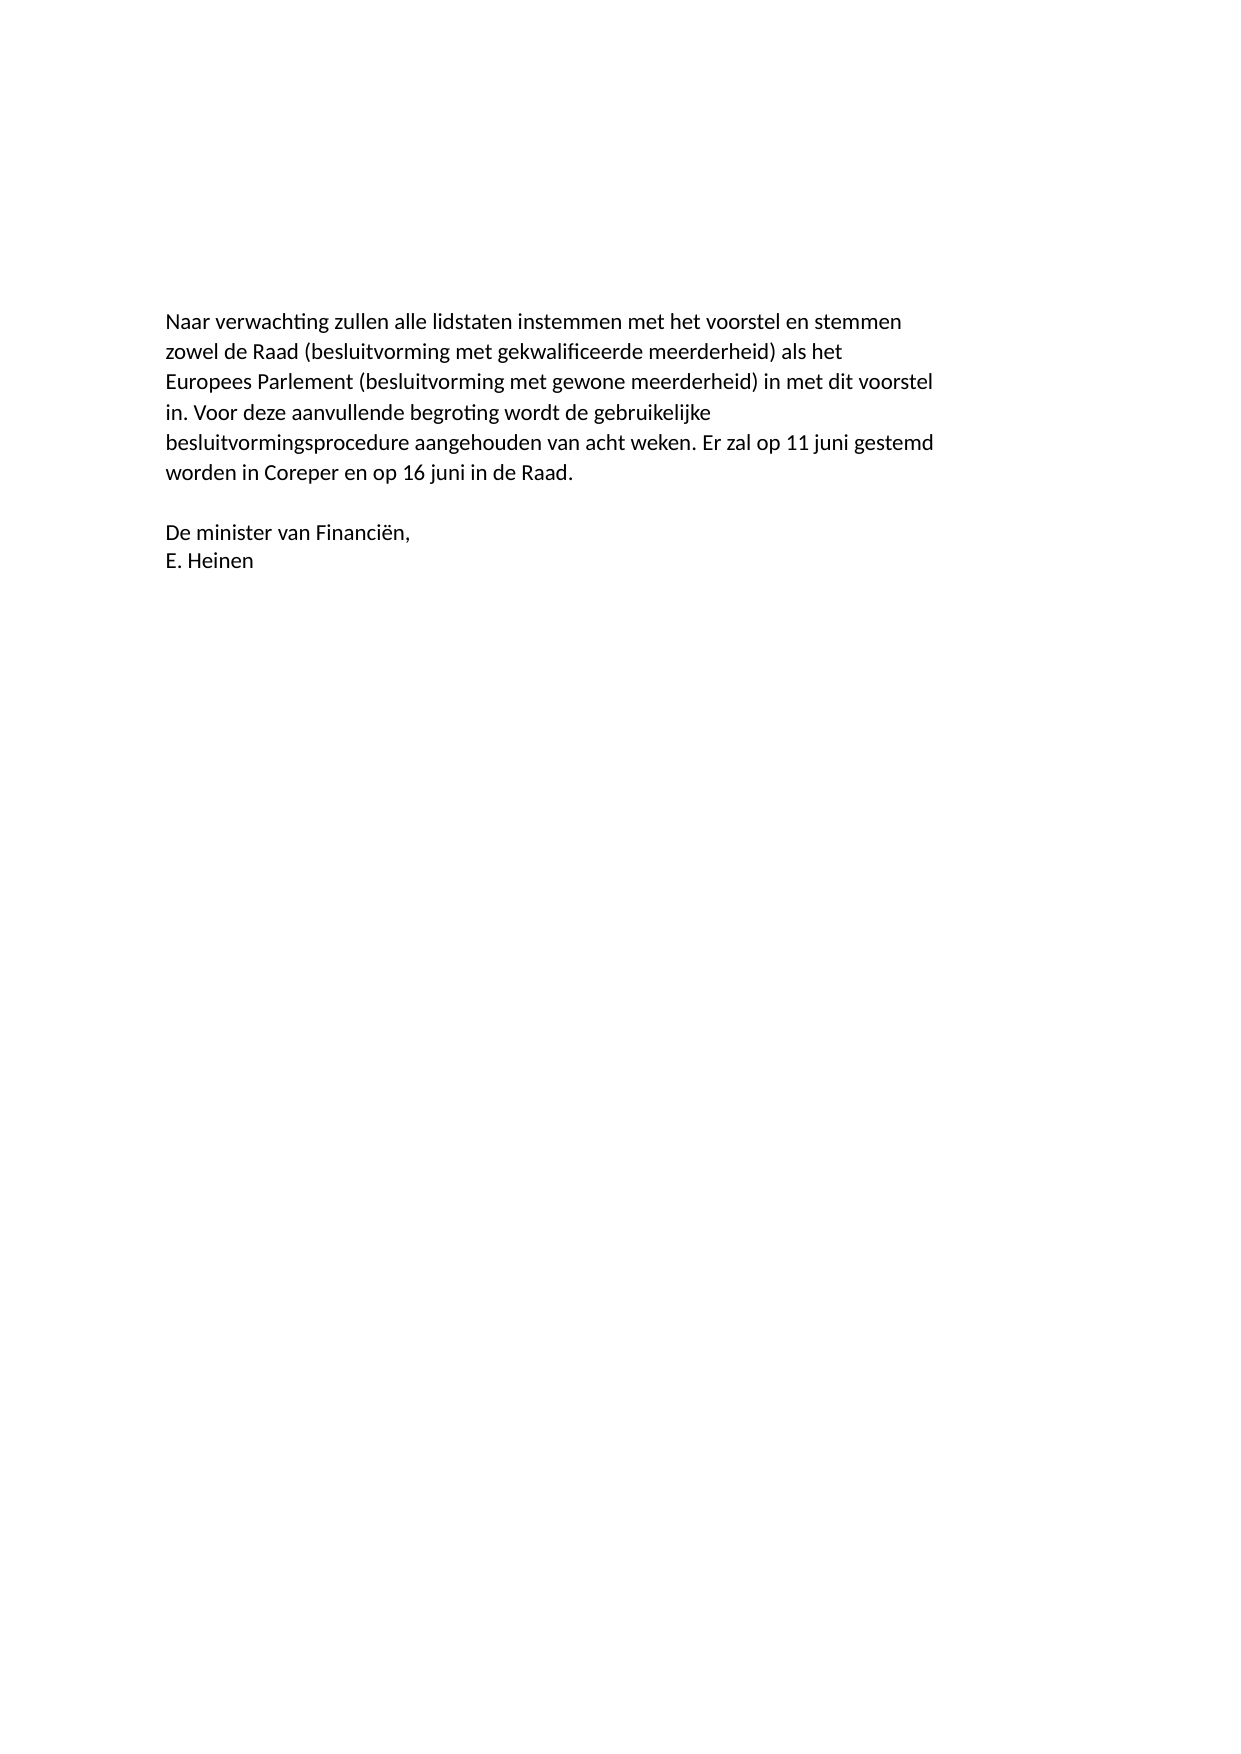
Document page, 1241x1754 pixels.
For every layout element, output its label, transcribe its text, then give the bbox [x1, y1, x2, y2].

text Europees Parlement (besluitvorming met gewone meerderheid) in met dit voorstel in. Voor deze aanvullende begroting wordt de gebruikelijke besluitvormingsprocedure aangehouden van acht weken. Er zal op 11 juni gestemd worden in Coreper en op 16 juni in de Raad. [165, 367, 945, 486]
text E. Heinen [165, 547, 945, 574]
text Naar verwachting zullen alle lidstaten instemmen met het voorstel en stemmen zowel de Raad (besluitvorming met gekwalificeerde meerderheid) als het [165, 307, 945, 365]
text De minister van Financiën, [165, 518, 945, 547]
